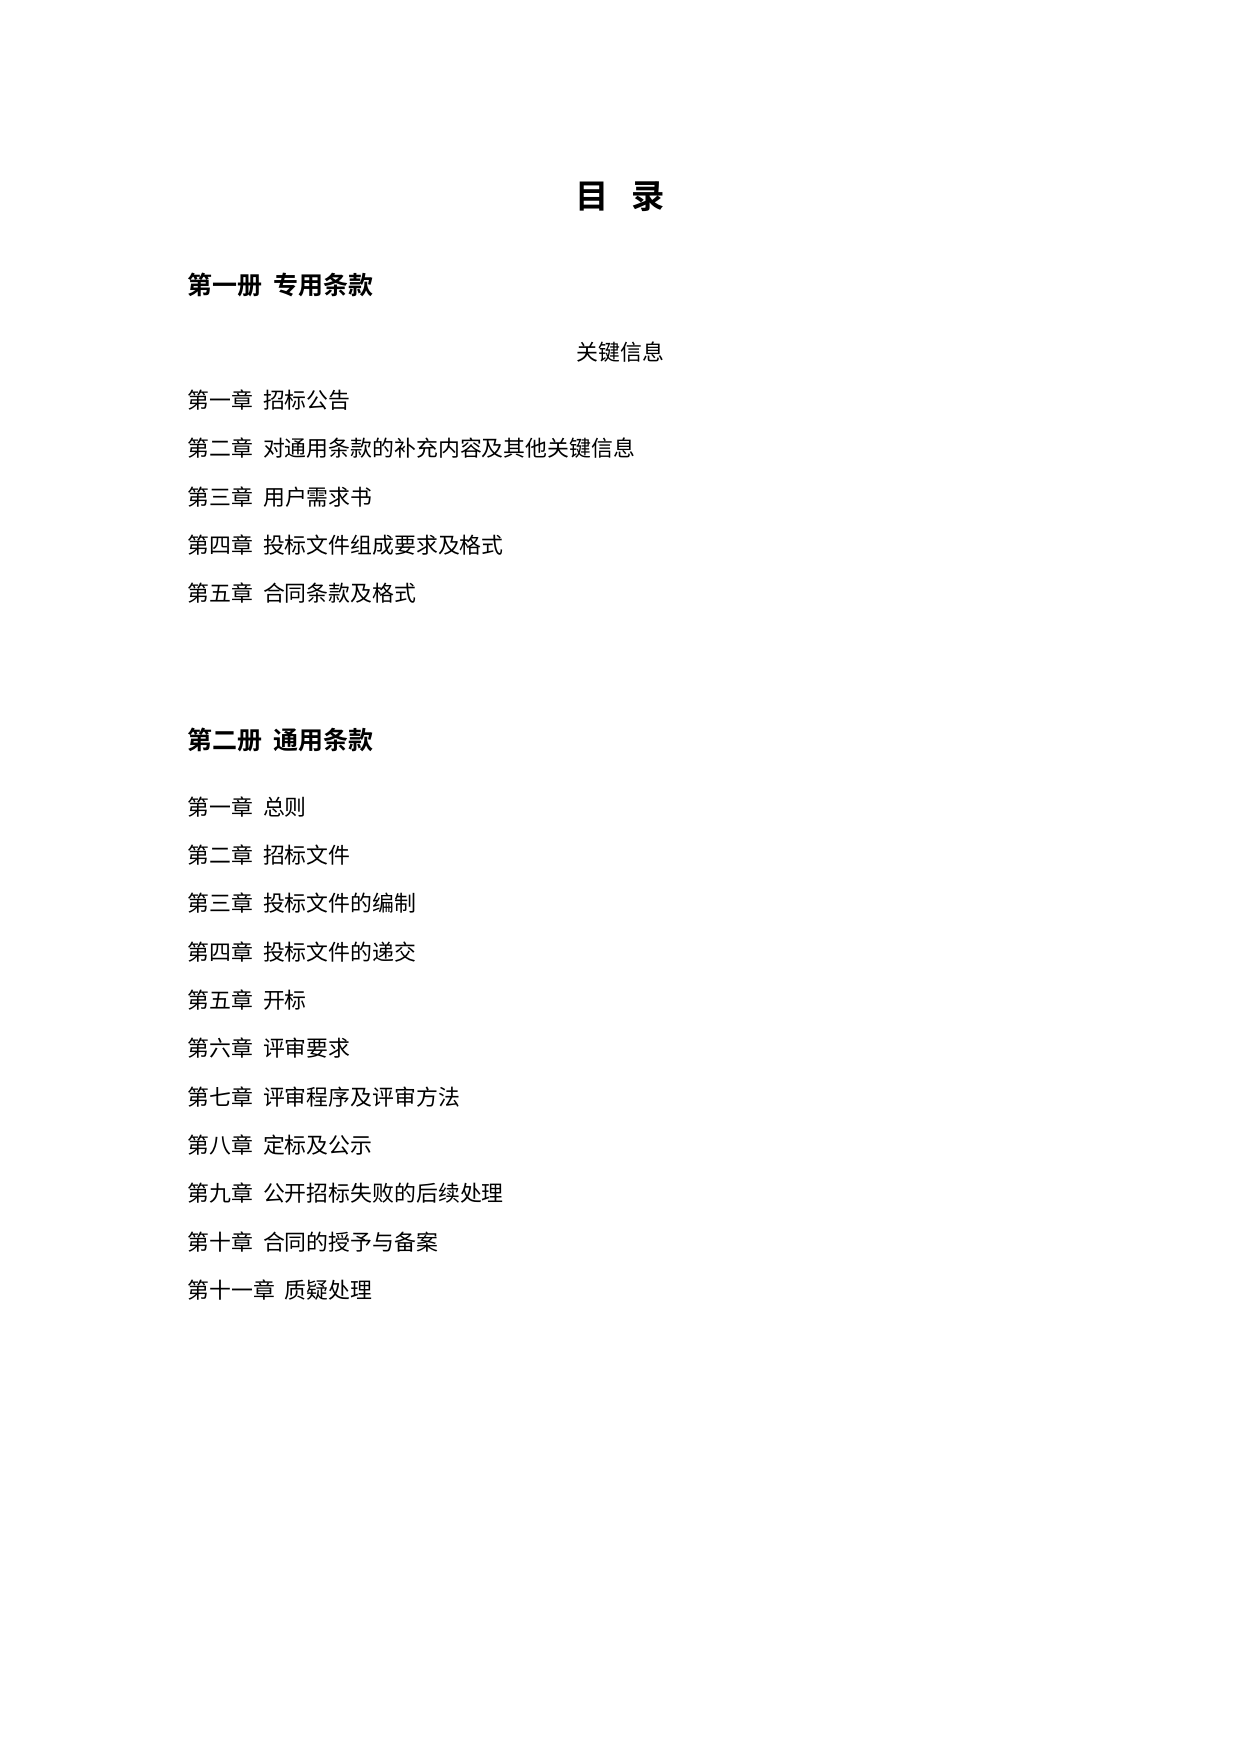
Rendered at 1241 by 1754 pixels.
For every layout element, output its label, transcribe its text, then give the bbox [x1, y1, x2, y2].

text 第四章 投标文件组成要求及格式 [187, 527, 1053, 560]
text 第十章 合同的授予与备案 [187, 1224, 1053, 1257]
text 第二章 招标文件 [187, 838, 1053, 870]
text 第九章 公开招标失败的后续处理 [187, 1176, 1053, 1208]
text 第四章 投标文件的递交 [187, 934, 1053, 967]
text 第三章 投标文件的编制 [187, 886, 1053, 918]
text 第一章 招标公告 [187, 382, 1053, 415]
text 第一章 总则 [187, 789, 1053, 822]
text 第六章 评审要求 [187, 1031, 1053, 1063]
text 目 录 [187, 162, 1053, 227]
text 第二章 对通用条款的补充内容及其他关键信息 [187, 431, 1053, 463]
text 第八章 定标及公示 [187, 1128, 1053, 1160]
text 第七章 评审程序及评审方法 [187, 1079, 1053, 1112]
text 第一册 专用条款 [187, 251, 1053, 316]
text 第二册 通用条款 [187, 706, 1053, 771]
text 第十一章 质疑处理 [187, 1273, 1053, 1305]
text 第五章 合同条款及格式 [187, 576, 1053, 608]
text 第五章 开标 [187, 983, 1053, 1015]
text 关键信息 [187, 334, 1053, 367]
text 第三章 用户需求书 [187, 479, 1053, 512]
